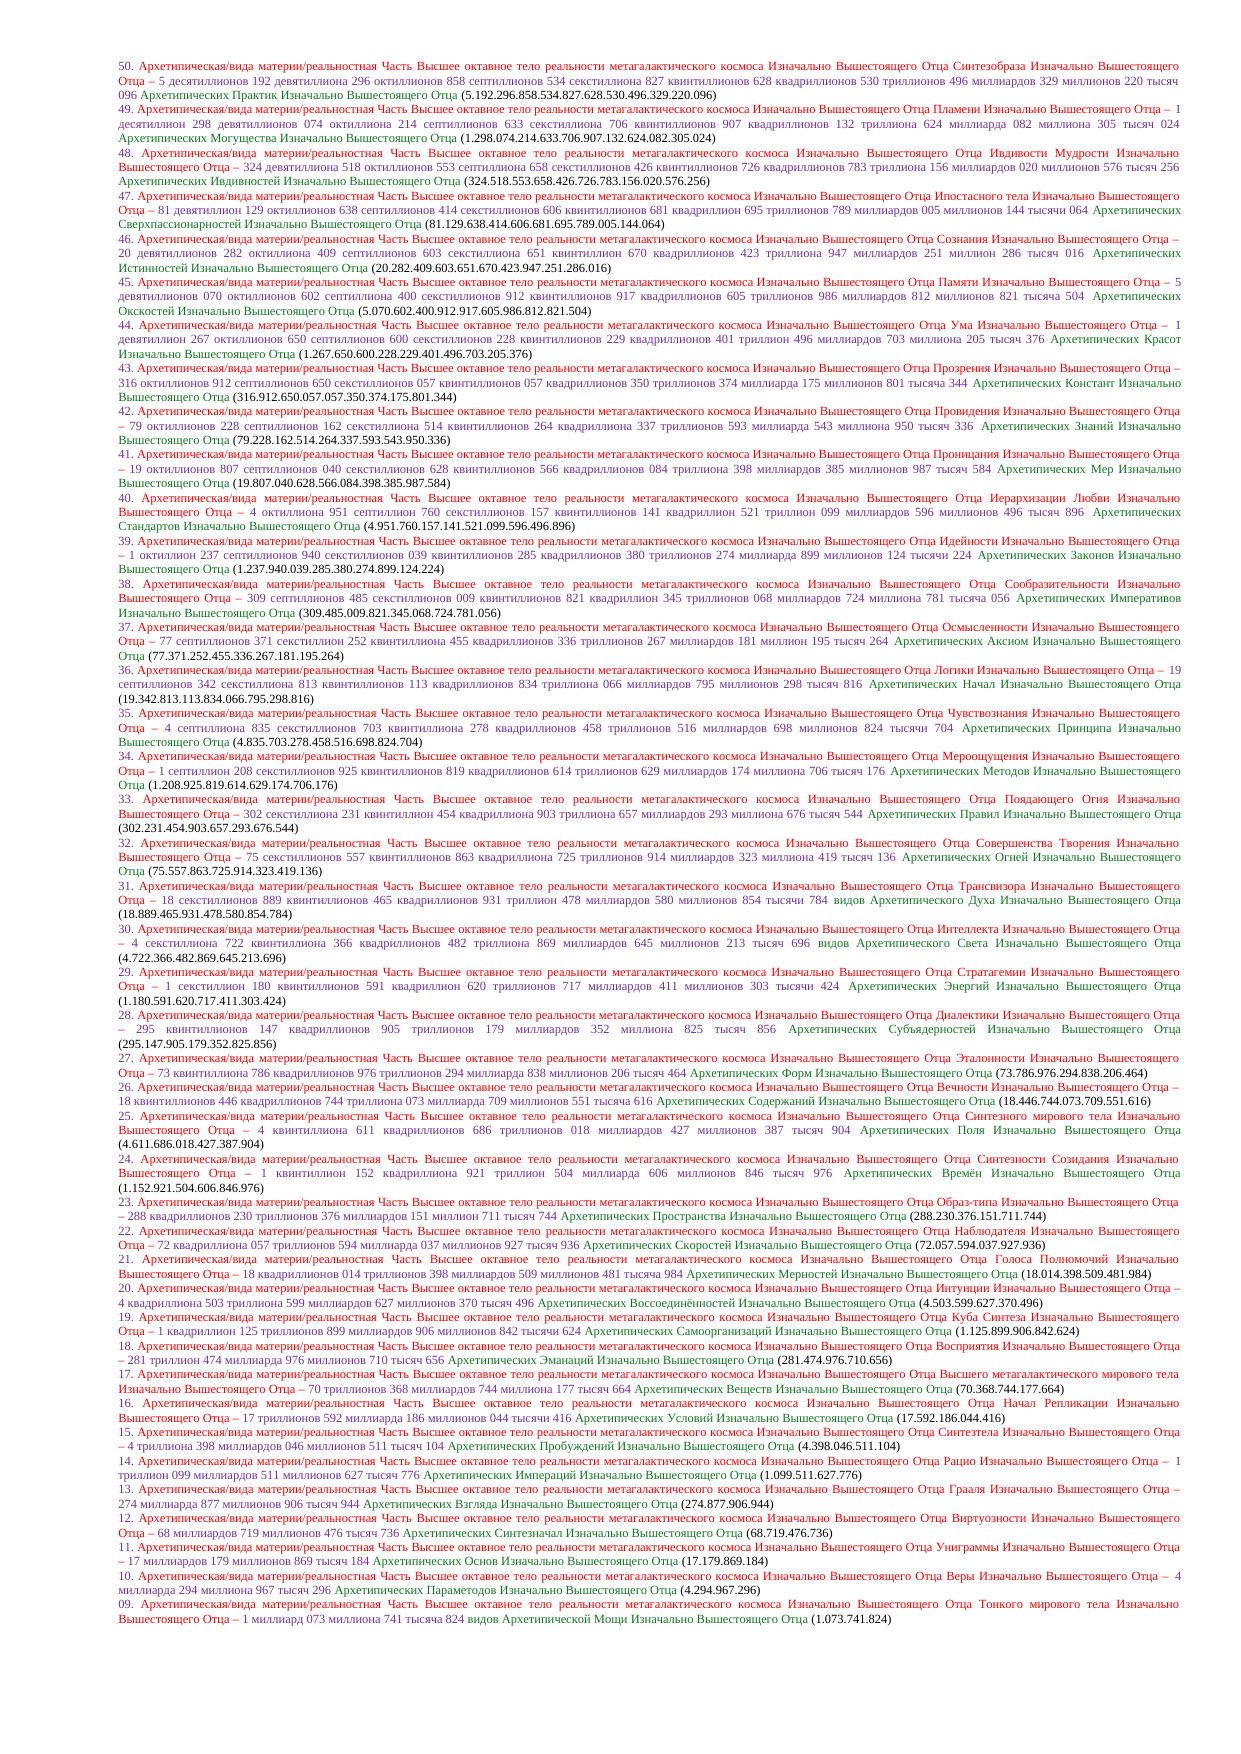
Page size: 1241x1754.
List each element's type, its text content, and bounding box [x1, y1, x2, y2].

text 24. Архетипическая/вида материи/реальностная Часть Высшее октавное тело реальности метагалактического космоса Изначально Вышестоящего Отца Синтезности Созидания Изначально Вышестоящего Отца – 1 квинтиллион 152 квадриллиона 921 триллион 504 миллиарда 606 миллионов 846 тысяч 976 Архетипических Времён Изначально Вышестоящего Отца (1.152.921.504.606.846.976) [118, 1152, 1181, 1195]
text 37. Архетипическая/вида материи/реальностная Часть Высшее октавное тело реальности метагалактического космоса Изначально Вышестоящего Отца Осмысленности Изначально Вышестоящего Отца – 77 септиллионов 371 секстиллион 252 квинтиллиона 455 квадриллионов 336 триллионов 267 миллиардов 181 миллион 195 тысяч 264 Архетипических Аксиом Изначально Вышестоящего Отца (77.371.252.455.336.267.181.195.264) [118, 620, 1181, 663]
text 11. Архетипическая/вида материи/реальностная Часть Высшее октавное тело реальности метагалактического космоса Изначально Вышестоящего Отца Униграммы Изначально Вышестоящего Отца – 17 миллиардов 179 миллионов 869 тысяч 184 Архетипических Основ Изначально Вышестоящего Отца (17.179.869.184) [118, 1540, 1181, 1568]
text 43. Архетипическая/вида материи/реальностная Часть Высшее октавное тело реальности метагалактического космоса Изначально Вышестоящего Отца Прозрения Изначально Вышестоящего Отца – 316 октиллионов 912 септиллионов 650 секстиллионов 057 квинтиллионов 057 квадриллионов 350 триллионов 374 миллиарда 175 миллионов 801 тысяча 344 Архетипических Констант Изначально Вышестоящего Отца (316.912.650.057.057.350.374.175.801.344) [118, 361, 1181, 404]
text 13. Архетипическая/вида материи/реальностная Часть Высшее октавное тело реальности метагалактического космоса Изначально Вышестоящего Отца Грааля Изначально Вышестоящего Отца – 274 миллиарда 877 миллионов 906 тысяч 944 Архетипических Взгляда Изначально Вышестоящего Отца (274.877.906.944) [118, 1482, 1181, 1511]
text 45. Архетипическая/вида материи/реальностная Часть Высшее октавное тело реальности метагалактического космоса Изначально Вышестоящего Отца Памяти Изначально Вышестоящего Отца – 5 девятиллионов 070 октиллионов 602 септиллиона 400 секстиллионов 912 квинтиллионов 917 квадриллионов 605 триллионов 986 миллиардов 812 миллионов 821 тысяча 504 Архетипических Окскостей Изначально Вышестоящего Отца (5.070.602.400.912.917.605.986.812.821.504) [118, 275, 1181, 318]
text 16. Архетипическая/вида материи/реальностная Часть Высшее октавное тело реальности метагалактического космоса Изначально Вышестоящего Отца Начал Репликации Изначально Вышестоящего Отца – 17 триллионов 592 миллиарда 186 миллионов 044 тысячи 416 Архетипических Условий Изначально Вышестоящего Отца (17.592.186.044.416) [118, 1396, 1181, 1425]
text 35. Архетипическая/вида материи/реальностная Часть Высшее октавное тело реальности метагалактического космоса Изначально Вышестоящего Отца Чувствознания Изначально Вышестоящего Отца – 4 септиллиона 835 секстиллионов 703 квинтиллиона 278 квадриллионов 458 триллионов 516 миллиардов 698 миллионов 824 тысячи 704 Архетипических Принципа Изначально Вышестоящего Отца (4.835.703.278.458.516.698.824.704) [118, 706, 1181, 749]
text 18. Архетипическая/вида материи/реальностная Часть Высшее октавное тело реальности метагалактического космоса Изначально Вышестоящего Отца Восприятия Изначально Вышестоящего Отца – 281 триллион 474 миллиарда 976 миллионов 710 тысяч 656 Архетипических Эманаций Изначально Вышестоящего Отца (281.474.976.710.656) [118, 1338, 1181, 1367]
text 46. Архетипическая/вида материи/реальностная Часть Высшее октавное тело реальности метагалактического космоса Изначально Вышестоящего Отца Сознания Изначально Вышестоящего Отца – 20 девятиллионов 282 октиллиона 409 септиллионов 603 секстиллиона 651 квинтиллион 670 квадриллионов 423 триллиона 947 миллиардов 251 миллион 286 тысяч 016 Архетипических Истинностей Изначально Вышестоящего Отца (20.282.409.603.651.670.423.947.251.286.016) [118, 232, 1181, 275]
text 29. Архетипическая/вида материи/реальностная Часть Высшее октавное тело реальности метагалактического космоса Изначально Вышестоящего Отца Стратагемии Изначально Вышестоящего Отца – 1 секстиллион 180 квинтиллионов 591 квадриллион 620 триллионов 717 миллиардов 411 миллионов 303 тысячи 424 Архетипических Энергий Изначально Вышестоящего Отца (1.180.591.620.717.411.303.424) [118, 965, 1181, 1008]
text 33. Архетипическая/вида материи/реальностная Часть Высшее октавное тело реальности метагалактического космоса Изначально Вышестоящего Отца Поядающего Огня Изначально Вышестоящего Отца – 302 секстиллиона 231 квинтиллион 454 квадриллиона 903 триллиона 657 миллиардов 293 миллиона 676 тысяч 544 Архетипических Правил Изначально Вышестоящего Отца (302.231.454.903.657.293.676.544) [118, 792, 1181, 835]
text 32. Архетипическая/вида материи/реальностная Часть Высшее октавное тело реальности метагалактического космоса Изначально Вышестоящего Отца Совершенства Творения Изначально Вышестоящего Отца – 75 секстиллионов 557 квинтиллионов 863 квадриллиона 725 триллионов 914 миллиардов 323 миллиона 419 тысяч 136 Архетипических Огней Изначально Вышестоящего Отца (75.557.863.725.914.323.419.136) [118, 835, 1181, 878]
text 09. Архетипическая/вида материи/реальностная Часть Высшее октавное тело реальности метагалактического космоса Изначально Вышестоящего Отца Тонкого мирового тела Изначально Вышестоящего Отца – 1 миллиард 073 миллиона 741 тысяча 824 видов Архетипической Мощи Изначально Вышестоящего Отца (1.073.741.824) [118, 1597, 1181, 1626]
text 30. Архетипическая/вида материи/реальностная Часть Высшее октавное тело реальности метагалактического космоса Изначально Вышестоящего Отца Интеллекта Изначально Вышестоящего Отца – 4 секстиллиона 722 квинтиллиона 366 квадриллионов 482 триллиона 869 миллиардов 645 миллионов 213 тысяч 696 видов Архетипического Света Изначально Вышестоящего Отца (4.722.366.482.869.645.213.696) [118, 922, 1181, 965]
text 26. Архетипическая/вида материи/реальностная Часть Высшее октавное тело реальности метагалактического космоса Изначально Вышестоящего Отца Вечности Изначально Вышестоящего Отца – 18 квинтиллионов 446 квадриллионов 744 триллиона 073 миллиарда 709 миллионов 551 тысяча 616 Архетипических Содержаний Изначально Вышестоящего Отца (18.446.744.073.709.551.616) [118, 1080, 1181, 1108]
text 17. Архетипическая/вида материи/реальностная Часть Высшее октавное тело реальности метагалактического космоса Изначально Вышестоящего Отца Высшего метагалактического мирового тела Изначально Вышестоящего Отца – 70 триллионов 368 миллиардов 744 миллиона 177 тысяч 664 Архетипических Веществ Изначально Вышестоящего Отца (70.368.744.177.664) [118, 1367, 1181, 1396]
text 21. Архетипическая/вида материи/реальностная Часть Высшее октавное тело реальности метагалактического космоса Изначально Вышестоящего Отца Голоса Полномочий Изначально Вышестоящего Отца – 18 квадриллионов 014 триллионов 398 миллиардов 509 миллионов 481 тысяча 984 Архетипических Мерностей Изначально Вышестоящего Отца (18.014.398.509.481.984) [118, 1252, 1181, 1281]
text 39. Архетипическая/вида материи/реальностная Часть Высшее октавное тело реальности метагалактического космоса Изначально Вышестоящего Отца Идейности Изначально Вышестоящего Отца – 1 октиллион 237 септиллионов 940 секстиллионов 039 квинтиллионов 285 квадриллионов 380 триллионов 274 миллиарда 899 миллионов 124 тысячи 224 Архетипических Законов Изначально Вышестоящего Отца (1.237.940.039.285.380.274.899.124.224) [118, 533, 1181, 577]
text 19. Архетипическая/вида материи/реальностная Часть Высшее октавное тело реальности метагалактического космоса Изначально Вышестоящего Отца Куба Синтеза Изначально Вышестоящего Отца – 1 квадриллион 125 триллионов 899 миллиардов 906 миллионов 842 тысячи 624 Архетипических Самоорганизаций Изначально Вышестоящего Отца (1.125.899.906.842.624) [118, 1310, 1181, 1338]
text 48. Архетипическая/вида материи/реальностная Часть Высшее октавное тело реальности метагалактического космоса Изначально Вышестоящего Отца Ивдивости Мудрости Изначально Вышестоящего Отца – 324 девятиллиона 518 октиллионов 553 септиллиона 658 секстиллионов 426 квинтиллионов 726 квадриллионов 783 триллиона 156 миллиардов 020 миллионов 576 тысяч 256 Архетипических Ивдивностей Изначально Вышестоящего Отца (324.518.553.658.426.726.783.156.020.576.256) [118, 145, 1181, 188]
text 12. Архетипическая/вида материи/реальностная Часть Высшее октавное тело реальности метагалактического космоса Изначально Вышестоящего Отца Виртуозности Изначально Вышестоящего Отца – 68 миллиардов 719 миллионов 476 тысяч 736 Архетипических Синтезначал Изначально Вышестоящего Отца (68.719.476.736) [118, 1511, 1181, 1540]
text 15. Архетипическая/вида материи/реальностная Часть Высшее октавное тело реальности метагалактического космоса Изначально Вышестоящего Отца Синтезтела Изначально Вышестоящего Отца – 4 триллиона 398 миллиардов 046 миллионов 511 тысяч 104 Архетипических Пробуждений Изначально Вышестоящего Отца (4.398.046.511.104) [118, 1425, 1181, 1453]
text 42. Архетипическая/вида материи/реальностная Часть Высшее октавное тело реальности метагалактического космоса Изначально Вышестоящего Отца Провидения Изначально Вышестоящего Отца – 79 октиллионов 228 септиллионов 162 секстиллиона 514 квинтиллионов 264 квадриллиона 337 триллионов 593 миллиарда 543 миллиона 950 тысяч 336 Архетипических Знаний Изначально Вышестоящего Отца (79.228.162.514.264.337.593.543.950.336) [118, 404, 1181, 447]
text 36. Архетипическая/вида материи/реальностная Часть Высшее октавное тело реальности метагалактического космоса Изначально Вышестоящего Отца Логики Изначально Вышестоящего Отца – 19 септиллионов 342 секстиллиона 813 квинтиллионов 113 квадриллионов 834 триллиона 066 миллиардов 795 миллионов 298 тысяч 816 Архетипических Начал Изначально Вышестоящего Отца (19.342.813.113.834.066.795.298.816) [118, 663, 1181, 706]
text 27. Архетипическая/вида материи/реальностная Часть Высшее октавное тело реальности метагалактического космоса Изначально Вышестоящего Отца Эталонности Изначально Вышестоящего Отца – 73 квинтиллиона 786 квадриллионов 976 триллионов 294 миллиарда 838 миллионов 206 тысяч 464 Архетипических Форм Изначально Вышестоящего Отца (73.786.976.294.838.206.464) [118, 1051, 1181, 1080]
text 38. Архетипическая/вида материи/реальностная Часть Высшее октавное тело реальности метагалактического космоса Изначально Вышестоящего Отца Сообразительности Изначально Вышестоящего Отца – 309 септиллионов 485 секстиллионов 009 квинтиллионов 821 квадриллион 345 триллионов 068 миллиардов 724 миллиона 781 тысяча 056 Архетипических Императивов Изначально Вышестоящего Отца (309.485.009.821.345.068.724.781.056) [118, 577, 1181, 620]
text 34. Архетипическая/вида материи/реальностная Часть Высшее октавное тело реальности метагалактического космоса Изначально Вышестоящего Отца Мероощущения Изначально Вышестоящего Отца – 1 септиллион 208 секстиллионов 925 квинтиллионов 819 квадриллионов 614 триллионов 629 миллиардов 174 миллиона 706 тысяч 176 Архетипических Методов Изначально Вышестоящего Отца (1.208.925.819.614.629.174.706.176) [118, 749, 1181, 792]
text 25. Архетипическая/вида материи/реальностная Часть Высшее октавное тело реальности метагалактического космоса Изначально Вышестоящего Отца Синтезного мирового тела Изначально Вышестоящего Отца – 4 квинтиллиона 611 квадриллионов 686 триллионов 018 миллиардов 427 миллионов 387 тысяч 904 Архетипических Поля Изначально Вышестоящего Отца (4.611.686.018.427.387.904) [118, 1108, 1181, 1152]
text 44. Архетипическая/вида материи/реальностная Часть Высшее октавное тело реальности метагалактического космоса Изначально Вышестоящего Отца Ума Изначально Вышестоящего Отца – 1 девятиллион 267 октиллионов 650 септиллионов 600 секстиллионов 228 квинтиллионов 229 квадриллионов 401 триллион 496 миллиардов 703 миллиона 205 тысяч 376 Архетипических Красот Изначально Вышестоящего Отца (1.267.650.600.228.229.401.496.703.205.376) [118, 318, 1181, 361]
text 47. Архетипическая/вида материи/реальностная Часть Высшее октавное тело реальности метагалактического космоса Изначально Вышестоящего Отца Ипостасного тела Изначально Вышестоящего Отца – 81 девятиллион 129 октиллионов 638 септиллионов 414 секстиллионов 606 квинтиллионов 681 квадриллион 695 триллионов 789 миллиардов 005 миллионов 144 тысячи 064 Архетипических Сверхпассионарностей Изначально Вышестоящего Отца (81.129.638.414.606.681.695.789.005.144.064) [118, 188, 1181, 232]
text 40. Архетипическая/вида материи/реальностная Часть Высшее октавное тело реальности метагалактического космоса Изначально Вышестоящего Отца Иерархизации Любви Изначально Вышестоящего Отца – 4 октиллиона 951 септиллион 760 секстиллионов 157 квинтиллионов 141 квадриллион 521 триллион 099 миллиардов 596 миллионов 496 тысяч 896 Архетипических Стандартов Изначально Вышестоящего Отца (4.951.760.157.141.521.099.596.496.896) [118, 490, 1181, 533]
text 49. Архетипическая/вида материи/реальностная Часть Высшее октавное тело реальности метагалактического космоса Изначально Вышестоящего Отца Пламени Изначально Вышестоящего Отца – 1 десятиллион 298 девятиллионов 074 октиллиона 214 септиллионов 633 секстиллиона 706 квинтиллионов 907 квадриллионов 132 триллиона 624 миллиарда 082 миллиона 305 тысяч 024 Архетипических Могущества Изначально Вышестоящего Отца (1.298.074.214.633.706.907.132.624.082.305.024) [118, 102, 1181, 145]
text 28. Архетипическая/вида материи/реальностная Часть Высшее октавное тело реальности метагалактического космоса Изначально Вышестоящего Отца Диалектики Изначально Вышестоящего Отца – 295 квинтиллионов 147 квадриллионов 905 триллионов 179 миллиардов 352 миллиона 825 тысяч 856 Архетипических Субъядерностей Изначально Вышестоящего Отца (295.147.905.179.352.825.856) [118, 1008, 1181, 1051]
text 41. Архетипическая/вида материи/реальностная Часть Высшее октавное тело реальности метагалактического космоса Изначально Вышестоящего Отца Проницания Изначально Вышестоящего Отца – 19 октиллионов 807 септиллионов 040 секстиллионов 628 квинтиллионов 566 квадриллионов 084 триллиона 398 миллиардов 385 миллионов 987 тысяч 584 Архетипических Мер Изначально Вышестоящего Отца (19.807.040.628.566.084.398.385.987.584) [118, 447, 1181, 490]
text 14. Архетипическая/вида материи/реальностная Часть Высшее октавное тело реальности метагалактического космоса Изначально Вышестоящего Отца Рацио Изначально Вышестоящего Отца – 1 триллион 099 миллиардов 511 миллионов 627 тысяч 776 Архетипических Импераций Изначально Вышестоящего Отца (1.099.511.627.776) [118, 1453, 1181, 1482]
text 23. Архетипическая/вида материи/реальностная Часть Высшее октавное тело реальности метагалактического космоса Изначально Вышестоящего Отца Образ-типа Изначально Вышестоящего Отца – 288 квадриллионов 230 триллионов 376 миллиардов 151 миллион 711 тысяч 744 Архетипических Пространства Изначально Вышестоящего Отца (288.230.376.151.711.744) [118, 1195, 1181, 1223]
text 50. Архетипическая/вида материи/реальностная Часть Высшее октавное тело реальности метагалактического космоса Изначально Вышестоящего Отца Синтезобраза Изначально Вышестоящего Отца – 5 десятиллионов 192 девятиллиона 296 октиллионов 858 септиллионов 534 секстиллиона 827 квинтиллионов 628 квадриллионов 530 триллионов 496 миллиардов 329 миллионов 220 тысяч 096 Архетипических Практик Изначально Вышестоящего Отца (5.192.296.858.534.827.628.530.496.329.220.096) [118, 59, 1181, 102]
text 10. Архетипическая/вида материи/реальностная Часть Высшее октавное тело реальности метагалактического космоса Изначально Вышестоящего Отца Веры Изначально Вышестоящего Отца – 4 миллиарда 294 миллиона 967 тысяч 296 Архетипических Параметодов Изначально Вышестоящего Отца (4.294.967.296) [118, 1568, 1181, 1597]
text 31. Архетипическая/вида материи/реальностная Часть Высшее октавное тело реальности метагалактического космоса Изначально Вышестоящего Отца Трансвизора Изначально Вышестоящего Отца – 18 секстиллионов 889 квинтиллионов 465 квадриллионов 931 триллион 478 миллиардов 580 миллионов 854 тысячи 784 видов Архетипического Духа Изначально Вышестоящего Отца (18.889.465.931.478.580.854.784) [118, 878, 1181, 922]
text 22. Архетипическая/вида материи/реальностная Часть Высшее октавное тело реальности метагалактического космоса Изначально Вышестоящего Отца Наблюдателя Изначально Вышестоящего Отца – 72 квадриллиона 057 триллионов 594 миллиарда 037 миллионов 927 тысяч 936 Архетипических Скоростей Изначально Вышестоящего Отца (72.057.594.037.927.936) [118, 1223, 1181, 1252]
text 20. Архетипическая/вида материи/реальностная Часть Высшее октавное тело реальности метагалактического космоса Изначально Вышестоящего Отца Интуиции Изначально Вышестоящего Отца – 4 квадриллиона 503 триллиона 599 миллиардов 627 миллионов 370 тысяч 496 Архетипических Воссоединённостей Изначально Вышестоящего Отца (4.503.599.627.370.496) [118, 1281, 1181, 1310]
